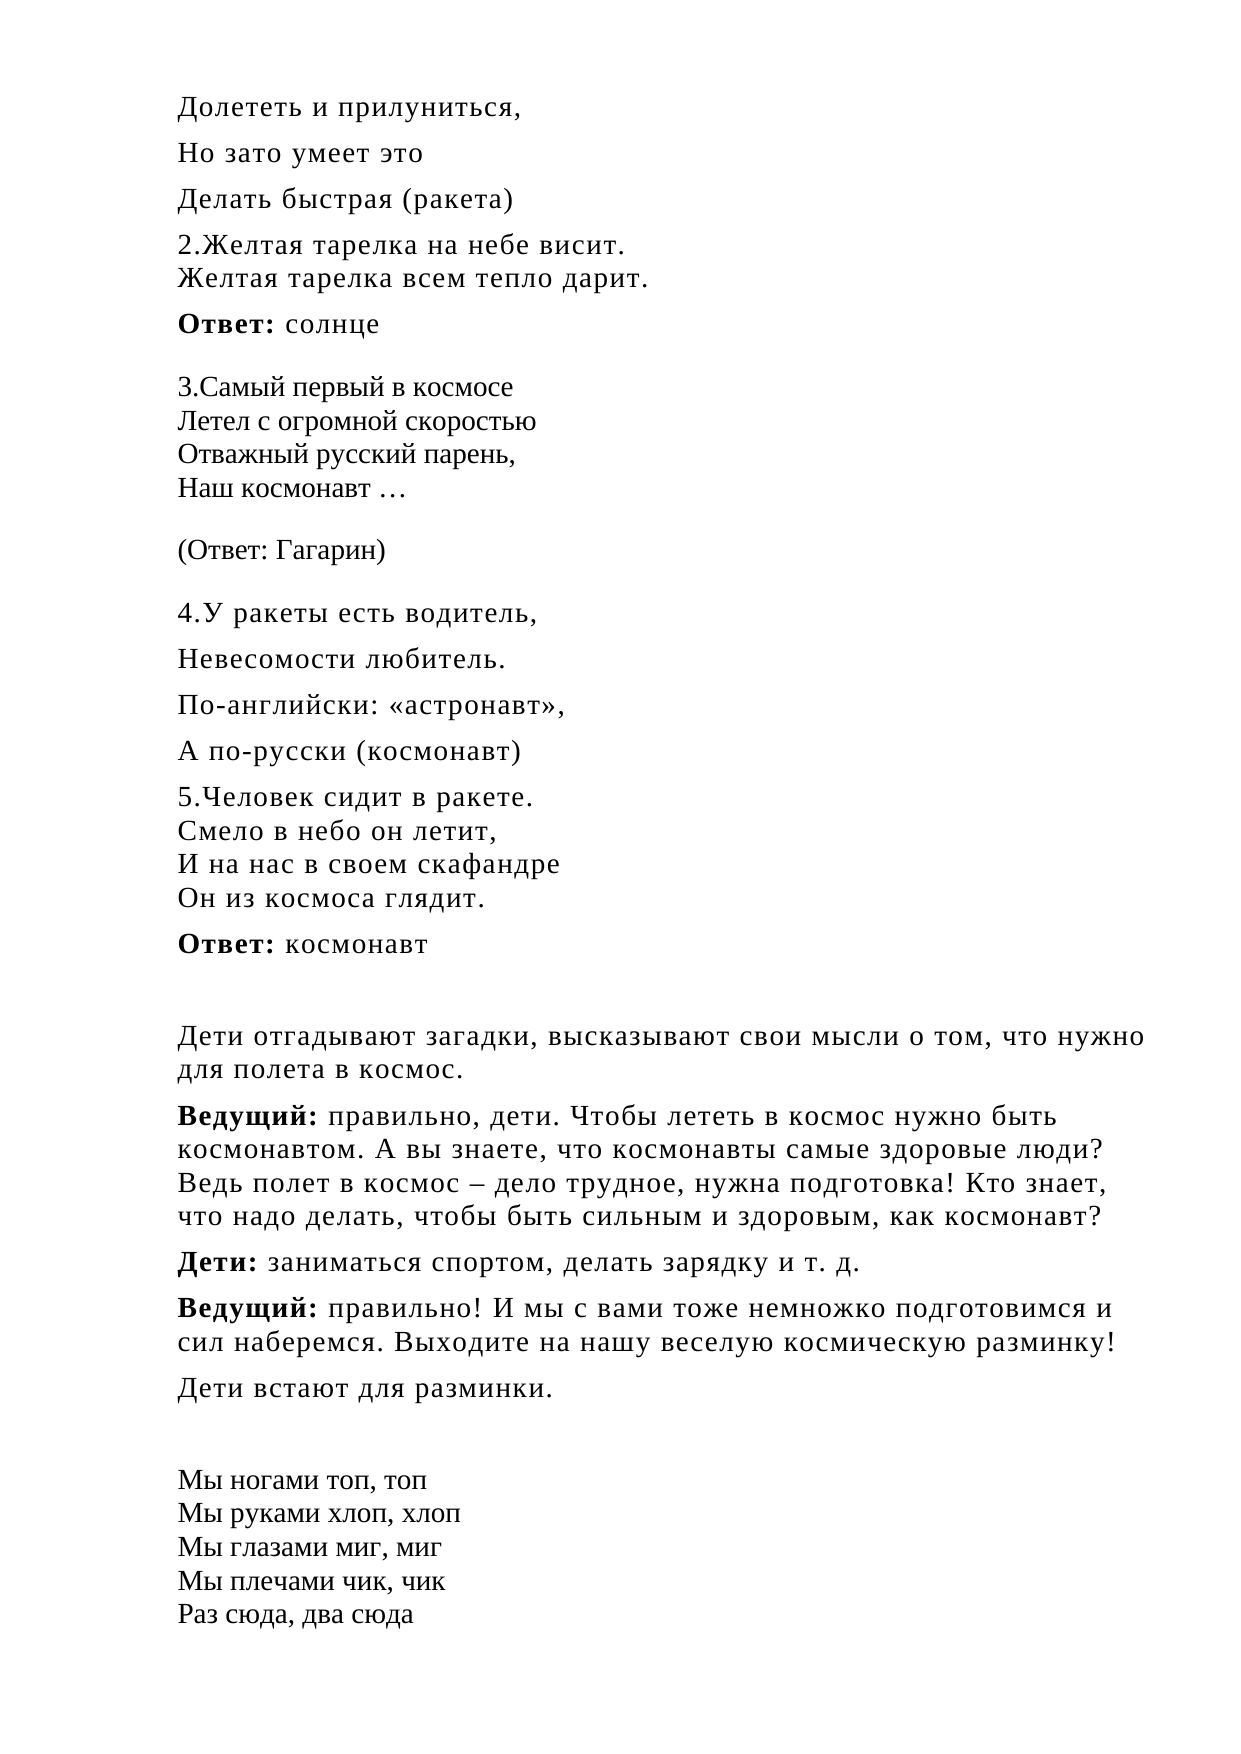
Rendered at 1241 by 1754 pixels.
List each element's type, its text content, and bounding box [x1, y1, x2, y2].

text Дети отгадывают загадки, высказывают свои мысли о том, что нужно для полета в космос. [177, 1018, 1152, 1085]
text Невесомости любитель. [177, 641, 1152, 675]
text (Ответ: Гагарин) [177, 532, 1152, 566]
text Ведущий: правильно, дети. Чтобы лететь в космос нужно быть космонавтом. А вы знаете, что космонавты самые здоровые люди? Ведь полет в космос – дело трудное, нужна подготовка! Кто знает, что надо делать, чтобы быть сильным и здоровым, как космонавт? [177, 1098, 1152, 1232]
text Ответ: солнце [177, 306, 1152, 340]
text А по-русски (космонавт) [177, 733, 1152, 767]
text Ответ: космонавт [177, 926, 1152, 959]
text Дети: заниматься спортом, делать зарядку и т. д. [177, 1244, 1152, 1278]
text Но зато умеет это [177, 135, 1152, 168]
text Делать быстрая (ракета) [177, 181, 1152, 214]
text Долететь и прилуниться, [177, 89, 1152, 122]
text Дети встают для разминки. [177, 1370, 1152, 1403]
text 3.Самый первый в космосе Летел с огромной скоростью Отважный русский парень, Наш космонавт … [177, 369, 1152, 503]
text 2.Желтая тарелка на небе висит. Желтая тарелка всем тепло дарит. [177, 227, 1152, 294]
text По-английски: «астронавт», [177, 687, 1152, 721]
text 4.У ракеты есть водитель, [177, 595, 1152, 629]
text Ведущий: правильно! И мы с вами тоже немножко подготовимся и сил наберемся. Выходите на нашу веселую космическую разминку! [177, 1290, 1152, 1357]
text 5.Человек сидит в ракете. Смело в небо он летит, И на нас в своем скафандре Он из космоса глядит. [177, 779, 1152, 913]
